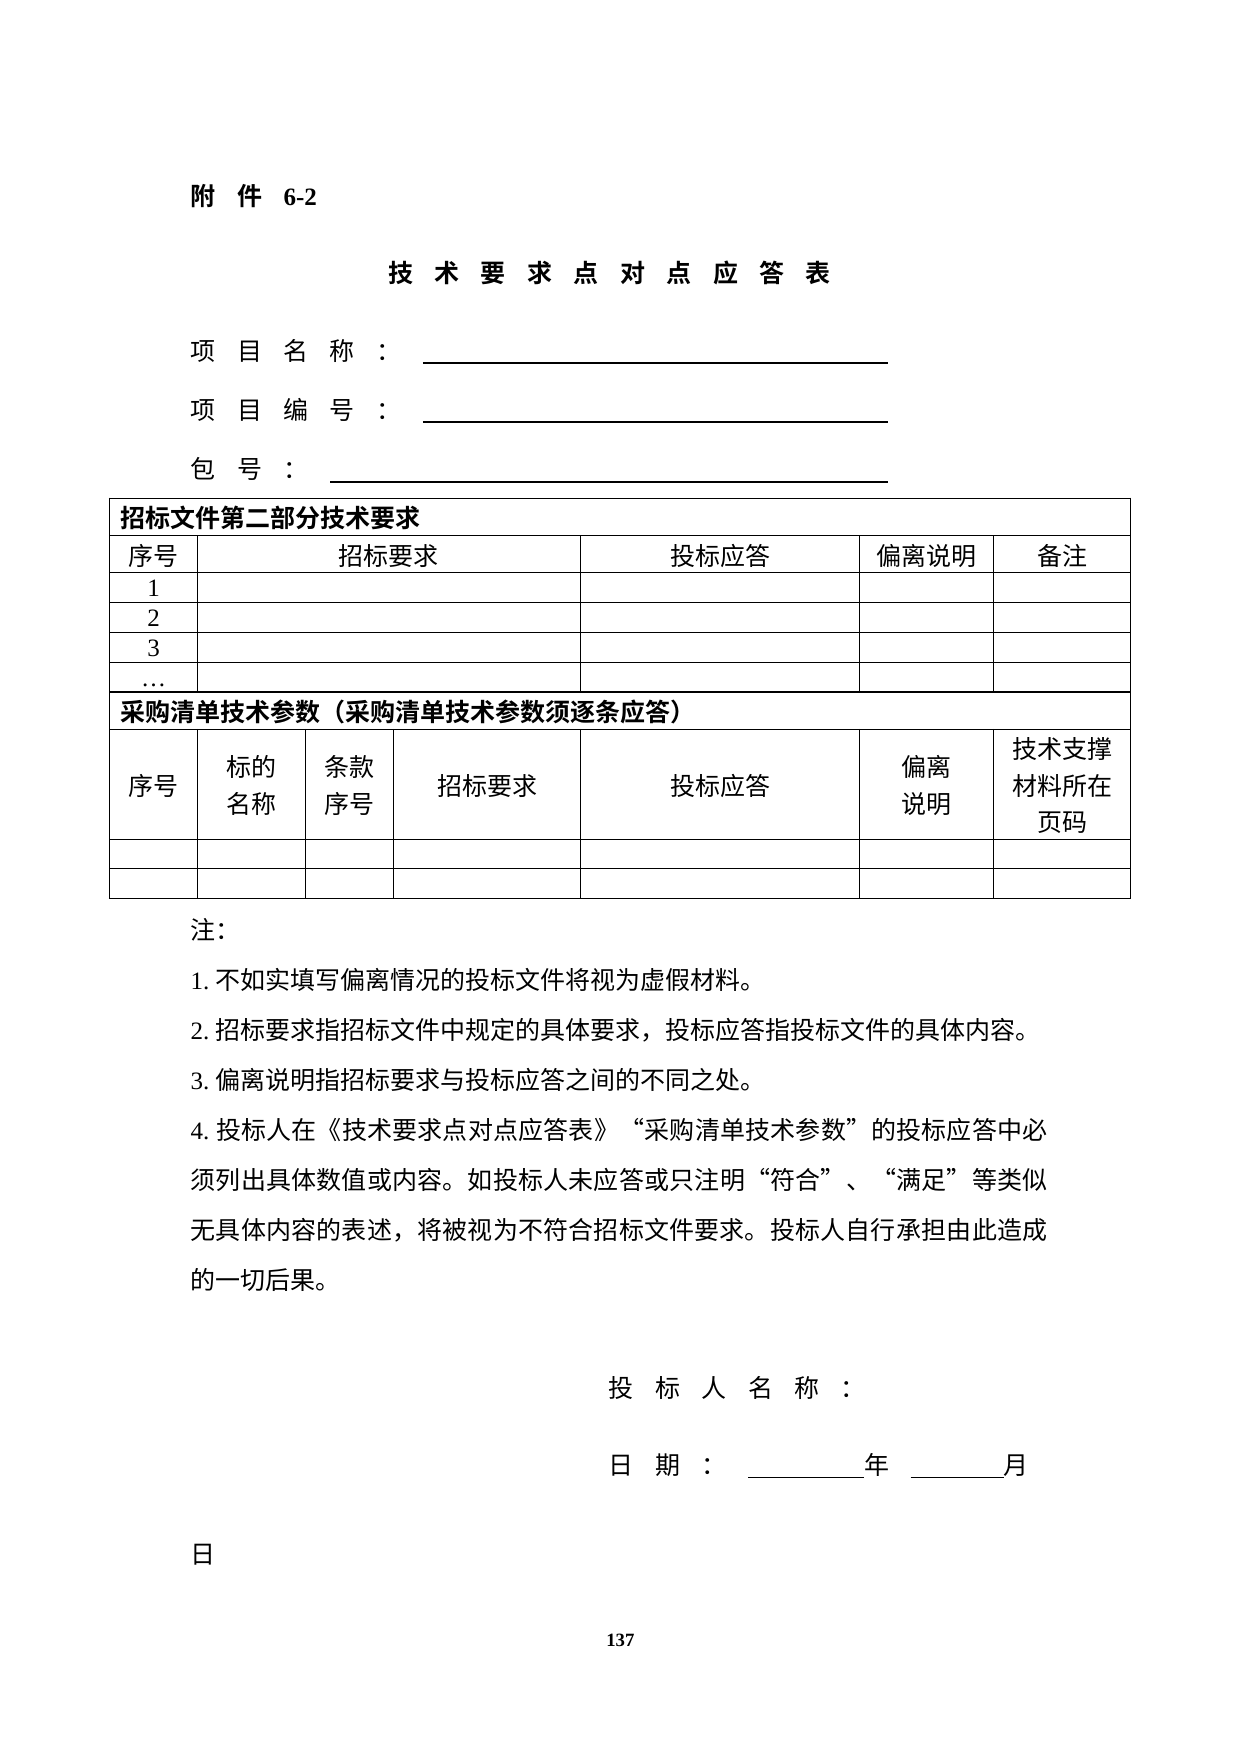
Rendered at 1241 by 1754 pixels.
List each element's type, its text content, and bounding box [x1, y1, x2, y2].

table_cell [994, 603, 1130, 632]
text 日期： 年 月 日 [190, 1434, 1050, 1582]
table_header 招标文件第二部分技术要求 [110, 499, 1130, 535]
table_cell [860, 869, 993, 898]
text 包号： [190, 438, 1050, 498]
table_cell 偏离说明 [860, 536, 993, 572]
table_cell [581, 603, 859, 632]
table_cell [994, 663, 1130, 691]
text 项目名称： [190, 319, 1050, 379]
table_cell 2 [110, 603, 197, 632]
table_cell [198, 573, 580, 602]
table_cell [306, 840, 393, 868]
table_cell [394, 869, 580, 898]
table_cell [860, 633, 993, 662]
table_cell [860, 573, 993, 602]
table_cell 投标应答 [581, 536, 859, 572]
table_cell [860, 840, 993, 868]
table_cell 招标要求 [198, 536, 580, 572]
table_cell 投标应答 [581, 730, 859, 838]
table_cell [994, 869, 1130, 898]
text 3. 偏离说明指招标要求与投标应答之间的不同之处。 [190, 1049, 1050, 1099]
table_cell [994, 573, 1130, 602]
table_cell [994, 840, 1130, 868]
table_cell [994, 633, 1130, 662]
table_cell [581, 633, 859, 662]
table_cell 1 [110, 573, 197, 602]
table_cell 序号 [110, 536, 197, 572]
text 4. 投标人在《技术要求点对点应答表》“采购清单技术参数”的投标应答中必须列出具体数值或内容。如投标人未应答或只注明“符合”、“满足”等类似无具体内容的表述，将被视为不符合招标文件要求。投标人自行承担由此造成的一切后果。 [190, 1099, 1050, 1299]
table_cell 条款 序号 [306, 730, 393, 838]
table_cell [198, 869, 305, 898]
table_cell 技术支撑材料所在页码 [994, 730, 1130, 838]
table_cell 序号 [110, 730, 197, 838]
table_cell [198, 840, 305, 868]
table_cell [581, 840, 859, 868]
table_cell 3 [110, 633, 197, 662]
table_cell 招标要求 [394, 730, 580, 838]
table_cell [581, 869, 859, 898]
table_cell [110, 840, 197, 868]
text 2. 招标要求指招标文件中规定的具体要求，投标应答指投标文件的具体内容。 [190, 999, 1050, 1049]
text 1. 不如实填写偏离情况的投标文件将视为虚假材料。 [190, 949, 1050, 999]
text 投标人名称： [190, 1357, 1050, 1416]
table_cell [198, 633, 580, 662]
text 项目编号： [190, 379, 1050, 438]
text 技术要求点对点应答表 [190, 242, 1050, 301]
table_cell [306, 869, 393, 898]
text 注： [190, 899, 1050, 949]
table_cell [581, 663, 859, 691]
table_cell 标的 名称 [198, 730, 305, 838]
table_cell … [110, 663, 197, 691]
table_cell [860, 663, 993, 691]
text 附件6-2 [190, 164, 1050, 224]
table_cell [394, 840, 580, 868]
table_cell 备注 [994, 536, 1130, 572]
table_cell 采购清单技术参数（采购清单技术参数须逐条应答） [110, 693, 1130, 729]
table_cell 偏离 说明 [860, 730, 993, 838]
table_cell [198, 663, 580, 691]
table_cell [860, 603, 993, 632]
table_cell [198, 603, 580, 632]
table_cell [581, 573, 859, 602]
table_cell [110, 869, 197, 898]
